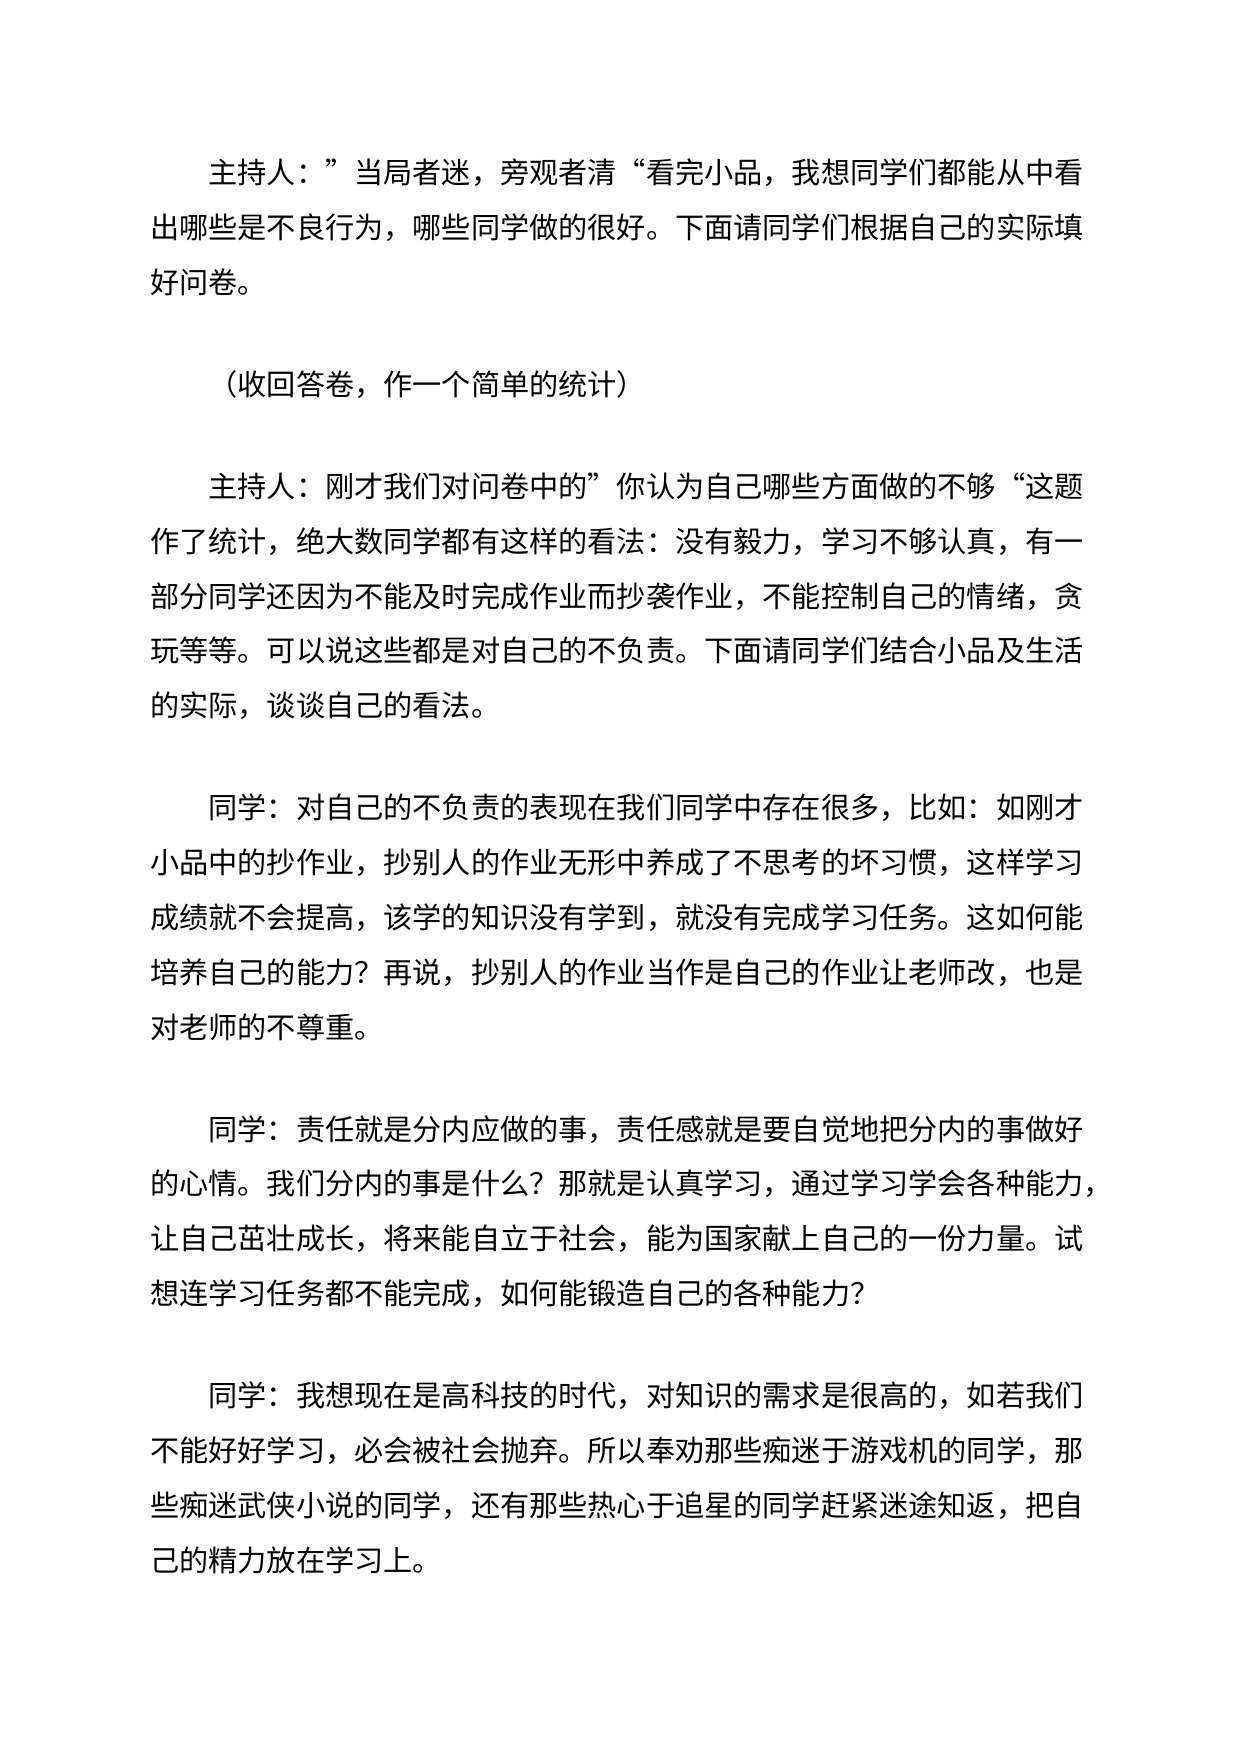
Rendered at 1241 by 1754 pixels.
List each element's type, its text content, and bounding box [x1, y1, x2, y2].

text 同学：对自己的不负责的表现在我们同学中存在很多，比如：如刚才小品中的抄作业，抄别人的作业无形中养成了不思考的坏习惯，这样学习成绩就不会提高，该学的知识没有学到，就没有完成学习任务。这如何能培养自己的能力？再说，抄别人的作业当作是自己的作业让老师改，也是对老师的不尊重。 [150, 785, 1090, 1047]
text （收回答卷，作一个简单的统计） [150, 362, 1090, 404]
text 同学：责任就是分内应做的事，责任感就是要自觉地把分内的事做好的心情。我们分内的事是什么？那就是认真学习，通过学习学会各种能力，让自己茁壮成长，将来能自立于社会，能为国家献上自己的一份力量。试想连学习任务都不能完成，如何能锻造自己的各种能力？ [150, 1106, 1090, 1313]
text 主持人：”当局者迷，旁观者清“看完小品，我想同学们都能从中看出哪些是不良行为，哪些同学做的很好。下面请同学们根据自己的实际填好问卷。 [150, 150, 1090, 302]
text 主持人：刚才我们对问卷中的”你认为自己哪些方面做的不够“这题作了统计，绝大数同学都有这样的看法：没有毅力，学习不够认真，有一部分同学还因为不能及时完成作业而抄袭作业，不能控制自己的情绪，贪玩等等。可以说这些都是对自己的不负责。下面请同学们结合小品及生活的实际，谈谈自己的看法。 [150, 463, 1090, 725]
text 同学：我想现在是高科技的时代，对知识的需求是很高的，如若我们不能好好学习，必会被社会抛弃。所以奉劝那些痴迷于游戏机的同学，那些痴迷武侠小说的同学，还有那些热心于追星的同学赶紧迷途知返，把自己的精力放在学习上。 [150, 1372, 1090, 1579]
